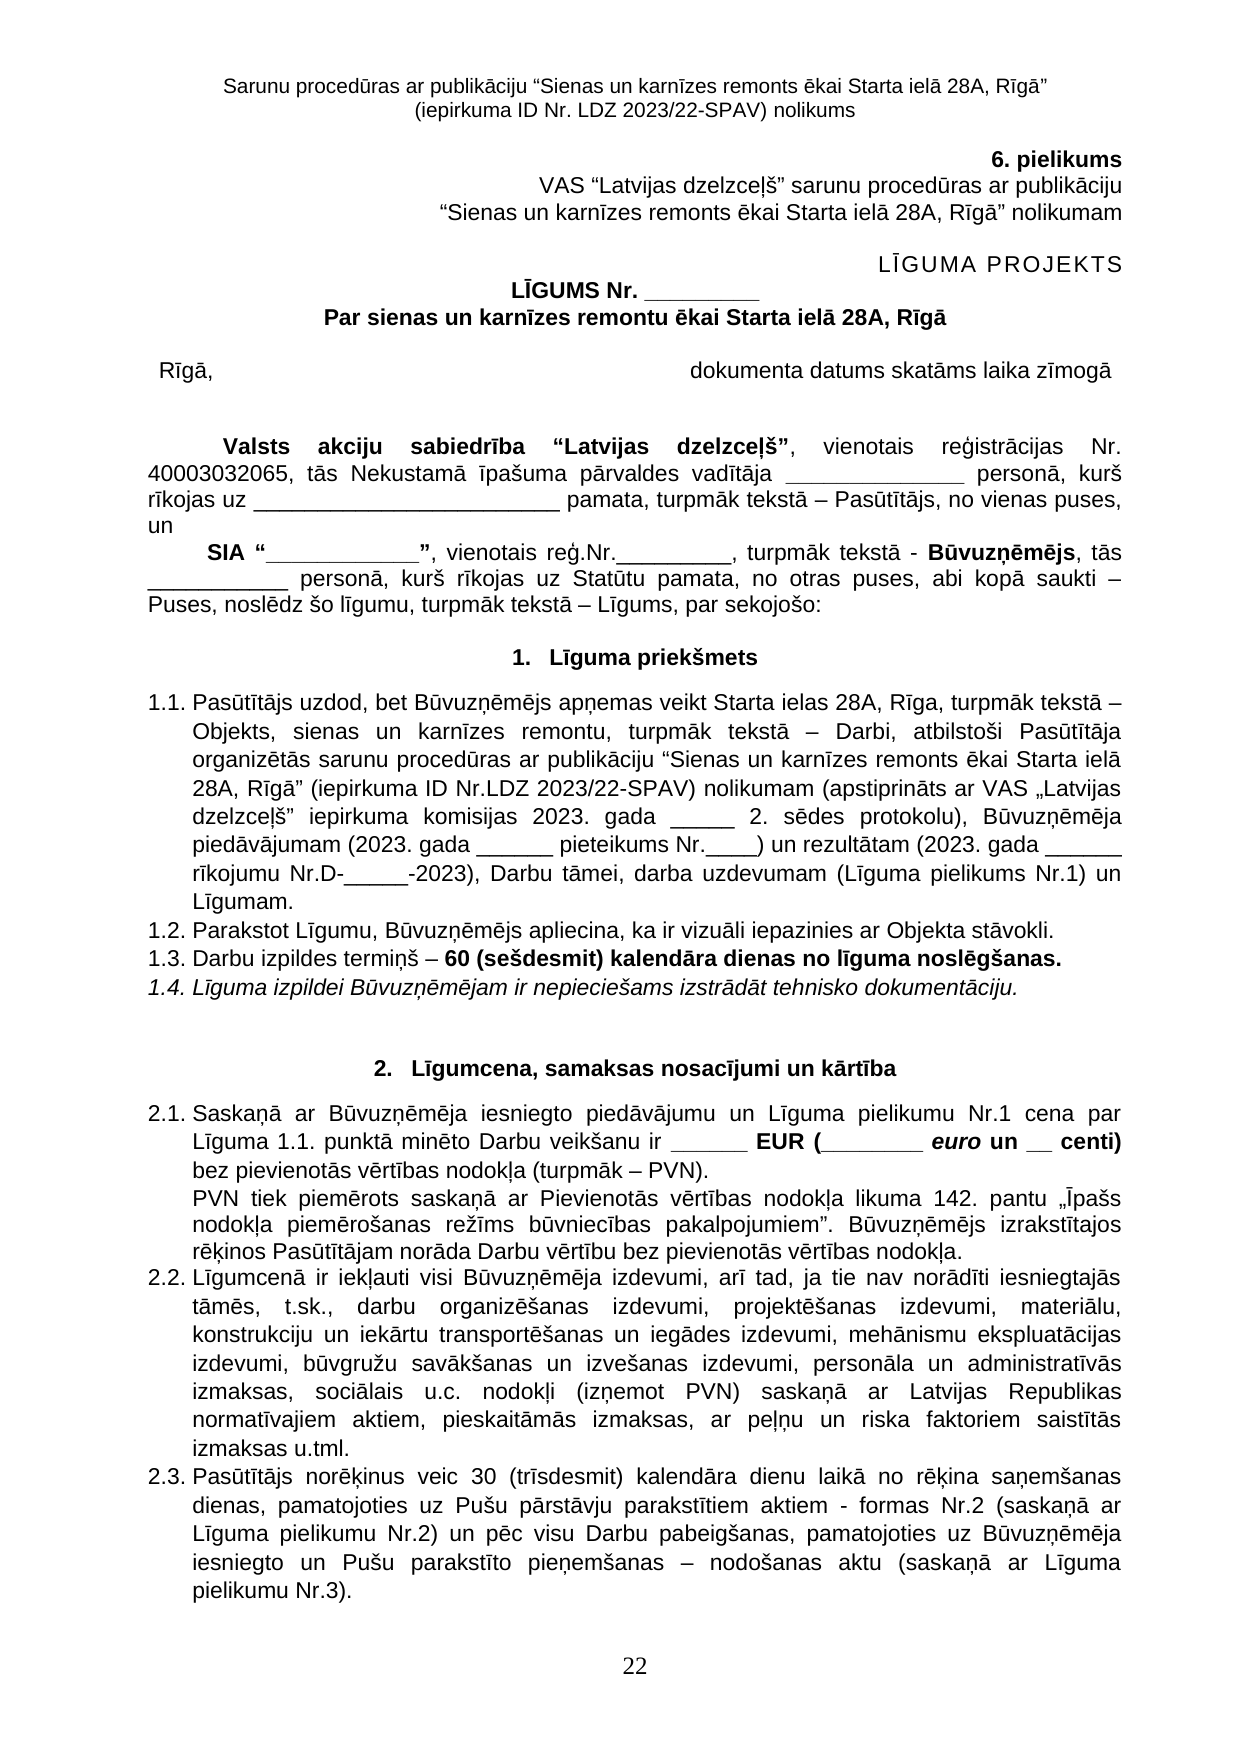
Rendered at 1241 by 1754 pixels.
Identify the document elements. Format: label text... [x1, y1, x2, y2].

list Pasūtītājs uzdod, bet Būvuzņēmējs apņemas veikt Starta ielas 28A, Rīga, turpmāk tekstā – Objekts, sienas un karnīzes remontu, turpmāk tekstā – Darbi, atbilstoši Pasūtītāja organizētās sarunu procedūras ar publikāciju “Sienas un karnīzes remonts ēkai Starta ielā 28A, Rīgā” (iepirkuma ID Nr.LDZ 2023/22-SPAV) nolikumam (apstiprināts ar VAS „Latvijas dzelzceļš” iepirkuma komisijas 2023. gada _____ 2. sēdes protokolu), Būvuzņēmēja piedāvājumam (2023. gada ______ pieteikums Nr.____) un rezultātam (2023. gada ______ rīkojumu Nr.D-_____-2023), Darbu tāmei, darba uzdevumam (Līguma pielikums Nr.1) un Līgumam. [148, 689, 1122, 914]
list Līguma izpildei Būvuzņēmējam ir nepieciešams izstrādāt tehnisko dokumentāciju. [148, 973, 1122, 1000]
text VAS “Latvijas dzelzceļš” sarunu procedūras ar publikāciju [148, 172, 1122, 198]
text “Sienas un karnīzes remonts ēkai Starta ielā 28A, Rīgā” nolikumam [148, 198, 1122, 225]
text LĪGUMS Nr. _________ [148, 277, 1122, 304]
text LĪGUMA PROJEKTS [148, 251, 1122, 277]
text 6. pielikums [148, 146, 1122, 172]
text Valsts akciju sabiedrība “Latvijas dzelzceļš”, vienotais reģistrācijas Nr. 40003032065, tās Nekustamā īpašuma pārvaldes vadītāja ______________ personā, kurš rīkojas uz ________________________ pamata, turpmāk tekstā – Pasūtītājs, no vienas puses, un [148, 433, 1122, 539]
list Parakstot Līgumu, Būvuzņēmējs apliecina, ka ir vizuāli iepazinies ar Objekta stāvokli. [148, 917, 1122, 943]
text Rīgā, dokumenta datums skatāms laika zīmogā [148, 357, 1122, 383]
list Līgumcenā ir iekļauti visi Būvuzņēmēja izdevumi, arī tad, ja tie nav norādīti iesniegtajās tāmēs, t.sk., darbu organizēšanas izdevumi, projektēšanas izdevumi, materiālu, konstrukciju un iekārtu transportēšanas un iegādes izdevumi, mehānismu ekspluatācijas izdevumi, būvgružu savākšanas un izvešanas izdevumi, personāla un administratīvās izmaksas, sociālais u.c. nodokļi (izņemot PVN) saskaņā ar Latvijas Republikas normatīvajiem aktiem, pieskaitāmās izmaksas, ar peļņu un riska faktoriem saistītās izmaksas u.tml. [148, 1264, 1122, 1461]
text Par sienas un karnīzes remontu ēkai Starta ielā 28A, Rīgā [148, 304, 1122, 330]
list Saskaņā ar Būvuzņēmēja iesniegto piedāvājumu un Līguma pielikumu Nr.1 cena par Līguma 1.1. punktā minēto Darbu veikšanu ir ______ EUR (________ euro un __ centi) bez pievienotās vērtības nodokļa (turpmāk – PVN). [148, 1100, 1122, 1183]
list Pasūtītājs norēķinus veic 30 (trīsdesmit) kalendāra dienu laikā no rēķina saņemšanas dienas, pamatojoties uz Pušu pārstāvju parakstītiem aktiem - formas Nr.2 (saskaņā ar Līguma pielikumu Nr.2) un pēc visu Darbu pabeigšanas, pamatojoties uz Būvuzņēmēja iesniegto un Pušu parakstīto pieņemšanas – nodošanas aktu (saskaņā ar Līguma pielikumu Nr.3). [148, 1463, 1122, 1603]
text SIA “____________”, vienotais reģ.Nr._________, turpmāk tekstā - Būvuzņēmējs, tās ___________ personā, kurš rīkojas uz Statūtu pamata, no otras puses, abi kopā saukti – Puses, noslēdz šo līgumu, turpmāk tekstā – Līgums, par sekojošo: [148, 539, 1122, 618]
text PVN tiek piemērots saskaņā ar Pievienotās vērtības nodokļa likuma 142. pantu „Īpašs nodokļa piemērošanas režīms būvniecības pakalpojumiem”. Būvuzņēmējs izrakstītajos rēķinos Pasūtītājam norāda Darbu vērtību bez pievienotās vērtības nodokļa. [148, 1185, 1122, 1264]
list Darbu izpildes termiņš – 60 (sešdesmit) kalendāra dienas no līguma noslēgšanas. [148, 945, 1122, 971]
list Līguma priekšmets [148, 644, 1122, 670]
list Līgumcena, samaksas nosacījumi un kārtība [148, 1055, 1122, 1081]
